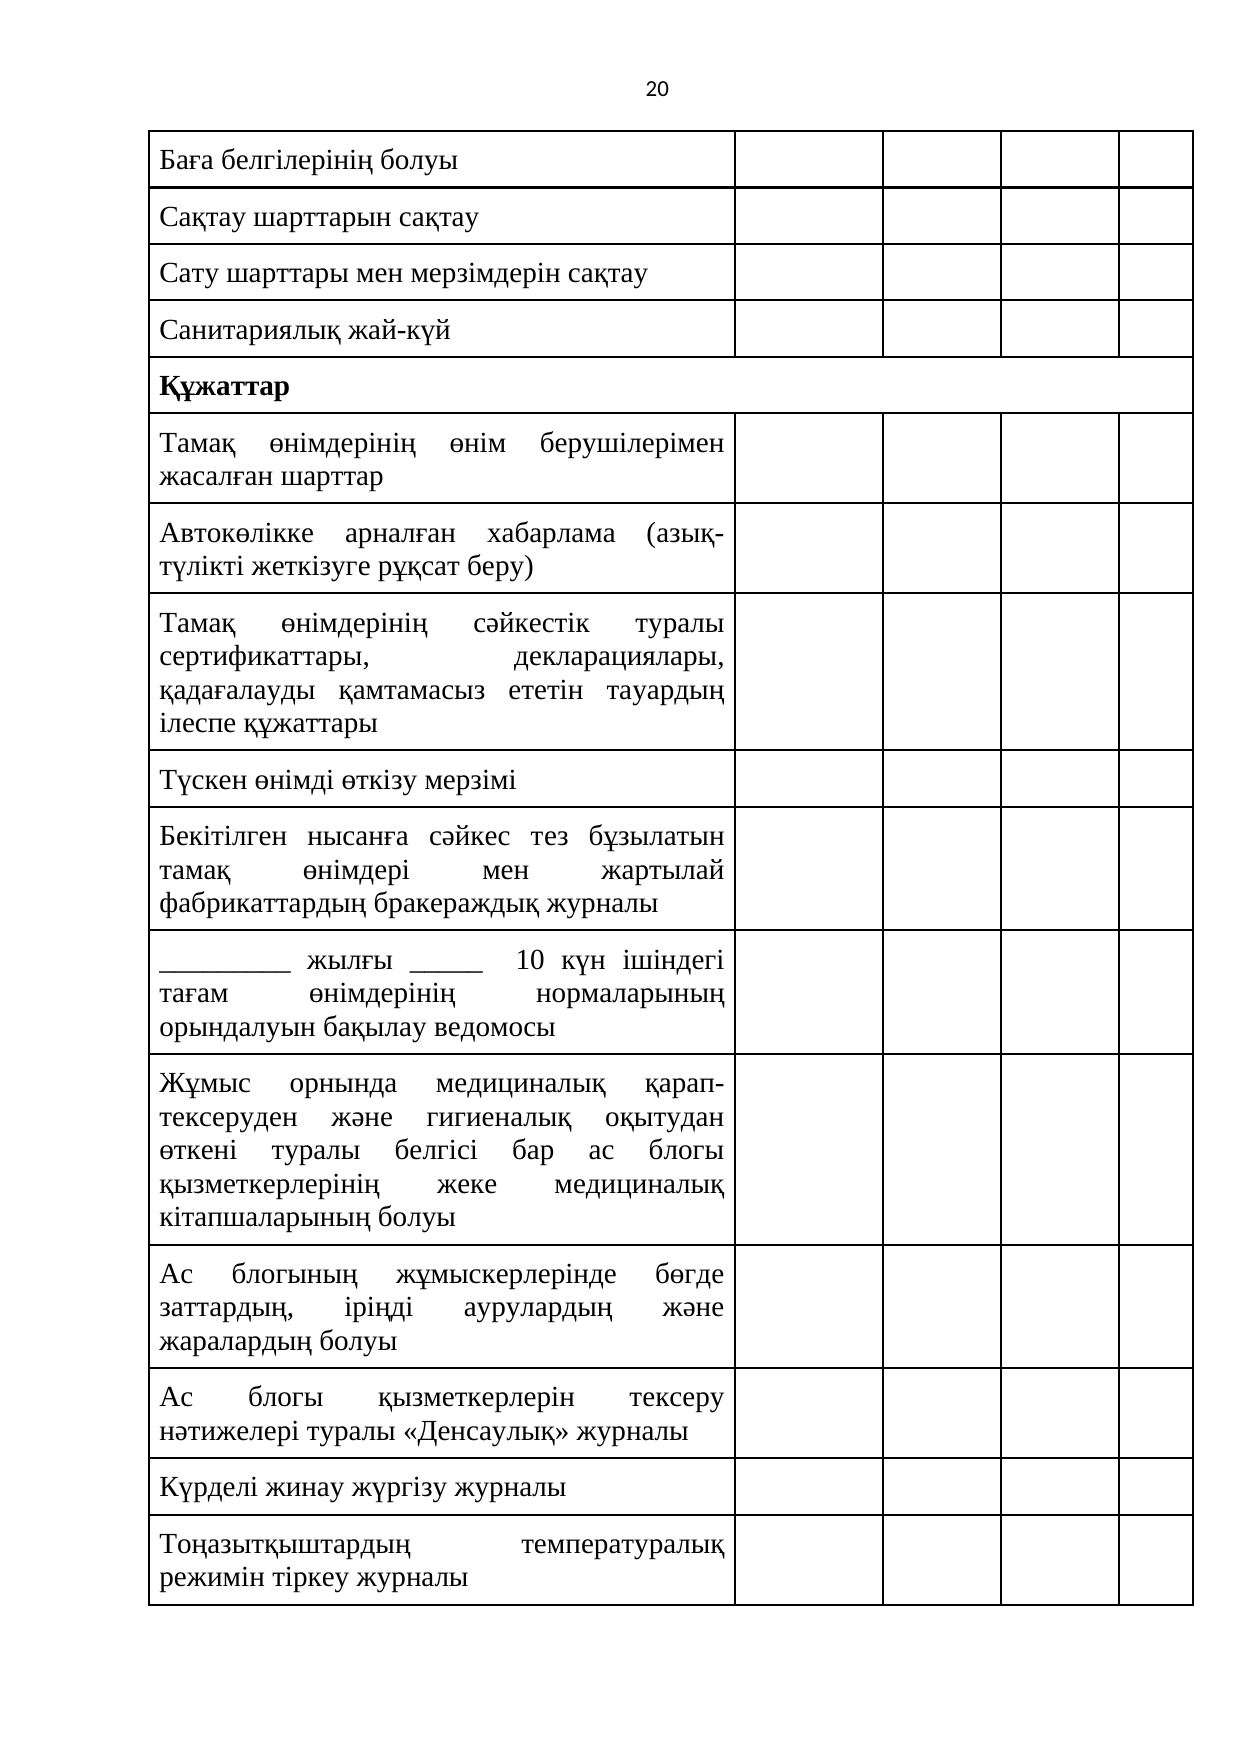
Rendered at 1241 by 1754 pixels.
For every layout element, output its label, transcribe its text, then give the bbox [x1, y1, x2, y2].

table_cell [1002, 931, 1118, 1053]
table_cell [1120, 504, 1192, 592]
table_cell Автокөлікке арналған хабарлама (азық-түлікті жеткізуге рұқсат беру) [150, 504, 734, 592]
table_cell [736, 594, 882, 749]
table_cell [1120, 1516, 1192, 1603]
table_cell Тоңазытқыштардың температуралық режимін тіркеу журналы [150, 1516, 734, 1603]
table_cell [884, 931, 1000, 1053]
table_cell [1120, 1369, 1192, 1457]
table_cell [1002, 1369, 1118, 1457]
table_cell [1002, 1516, 1118, 1603]
table_cell [1002, 301, 1118, 356]
table_cell [884, 808, 1000, 929]
table_cell [884, 594, 1000, 749]
table_cell [1120, 245, 1192, 299]
table_cell [1002, 751, 1118, 806]
table_cell [1120, 189, 1192, 243]
table_cell [884, 1516, 1000, 1603]
table_cell [1120, 1055, 1192, 1243]
table_cell Түскен өнімді өткізу мерзімі [150, 751, 734, 806]
table_cell [1002, 1459, 1118, 1513]
table_cell [1120, 301, 1192, 356]
table_cell Ас блогының жұмыскерлерінде бөгде заттардың, іріңді аурулардың және жаралардың болуы [150, 1246, 734, 1367]
table_cell [1002, 414, 1118, 502]
table_cell [884, 504, 1000, 592]
table_cell [736, 132, 882, 186]
table_cell [1120, 594, 1192, 749]
table_cell [736, 1055, 882, 1243]
table_cell Бекітілген нысанға сәйкес тез бұзылатын тамақ өнімдері мен жартылай фабрикаттардың бракераждық журналы [150, 808, 734, 929]
table_cell [736, 301, 882, 356]
table_cell _________ жылғы _____ 10 күн ішіндегі тағам өнімдерінің нормаларының орындалуын бақылау ведомосы [150, 931, 734, 1053]
table_cell [884, 751, 1000, 806]
table_cell [884, 189, 1000, 243]
table_cell [884, 245, 1000, 299]
table_cell [1002, 808, 1118, 929]
table_cell [1002, 1055, 1118, 1243]
table_cell [736, 504, 882, 592]
table_cell [1120, 414, 1192, 502]
table_cell [736, 1369, 882, 1457]
table_cell Тамақ өнімдерінің өнім берушілерімен жасалған шарттар [150, 414, 734, 502]
table_cell Тамақ өнімдерінің сәйкестік туралы сертификаттары, декларациялары, қадағалауды қамтамасыз ететін тауардың ілеспе құжаттары [150, 594, 734, 749]
table_cell [736, 931, 882, 1053]
table_cell [884, 1055, 1000, 1243]
table_cell [1120, 931, 1192, 1053]
table_cell [736, 1246, 882, 1367]
table_cell [1120, 132, 1192, 186]
table_cell Сақтау шарттарын сақтау [150, 189, 734, 243]
table_cell Жұмыс орнында медициналық қарап-тексеруден және гигиеналық оқытудан өткені туралы белгісі бар ас блогы қызметкерлерінің жеке медициналық кітапшаларының болуы [150, 1055, 734, 1243]
table_cell [884, 1459, 1000, 1513]
table_cell [1002, 594, 1118, 749]
table_cell [1120, 1246, 1192, 1367]
table_cell [884, 414, 1000, 502]
table_cell [736, 808, 882, 929]
table_cell [1002, 189, 1118, 243]
table_cell [1002, 504, 1118, 592]
table_cell [736, 751, 882, 806]
table_cell [1120, 1459, 1192, 1513]
table_cell Баға белгілерінің болуы [150, 132, 734, 186]
table_cell [884, 132, 1000, 186]
table_cell [1120, 808, 1192, 929]
table_cell Сату шарттары мен мерзімдерін сақтау [150, 245, 734, 299]
table_cell [1120, 751, 1192, 806]
table_cell [736, 1516, 882, 1603]
table_cell [736, 189, 882, 243]
table_cell [1002, 245, 1118, 299]
table_cell Құжаттар [150, 358, 1192, 412]
table_cell [884, 1369, 1000, 1457]
table_cell [736, 1459, 882, 1513]
table_cell [1002, 1246, 1118, 1367]
table_cell [884, 1246, 1000, 1367]
table_cell [884, 301, 1000, 356]
table_cell Ас блогы қызметкерлерін тексеру нәтижелері туралы «Денсаулық» журналы [150, 1369, 734, 1457]
table_cell [736, 414, 882, 502]
table_cell [736, 245, 882, 299]
table_cell Санитариялық жай-күй [150, 301, 734, 356]
table_cell Күрделі жинау жүргізу журналы [150, 1459, 734, 1513]
table_cell [1002, 132, 1118, 186]
